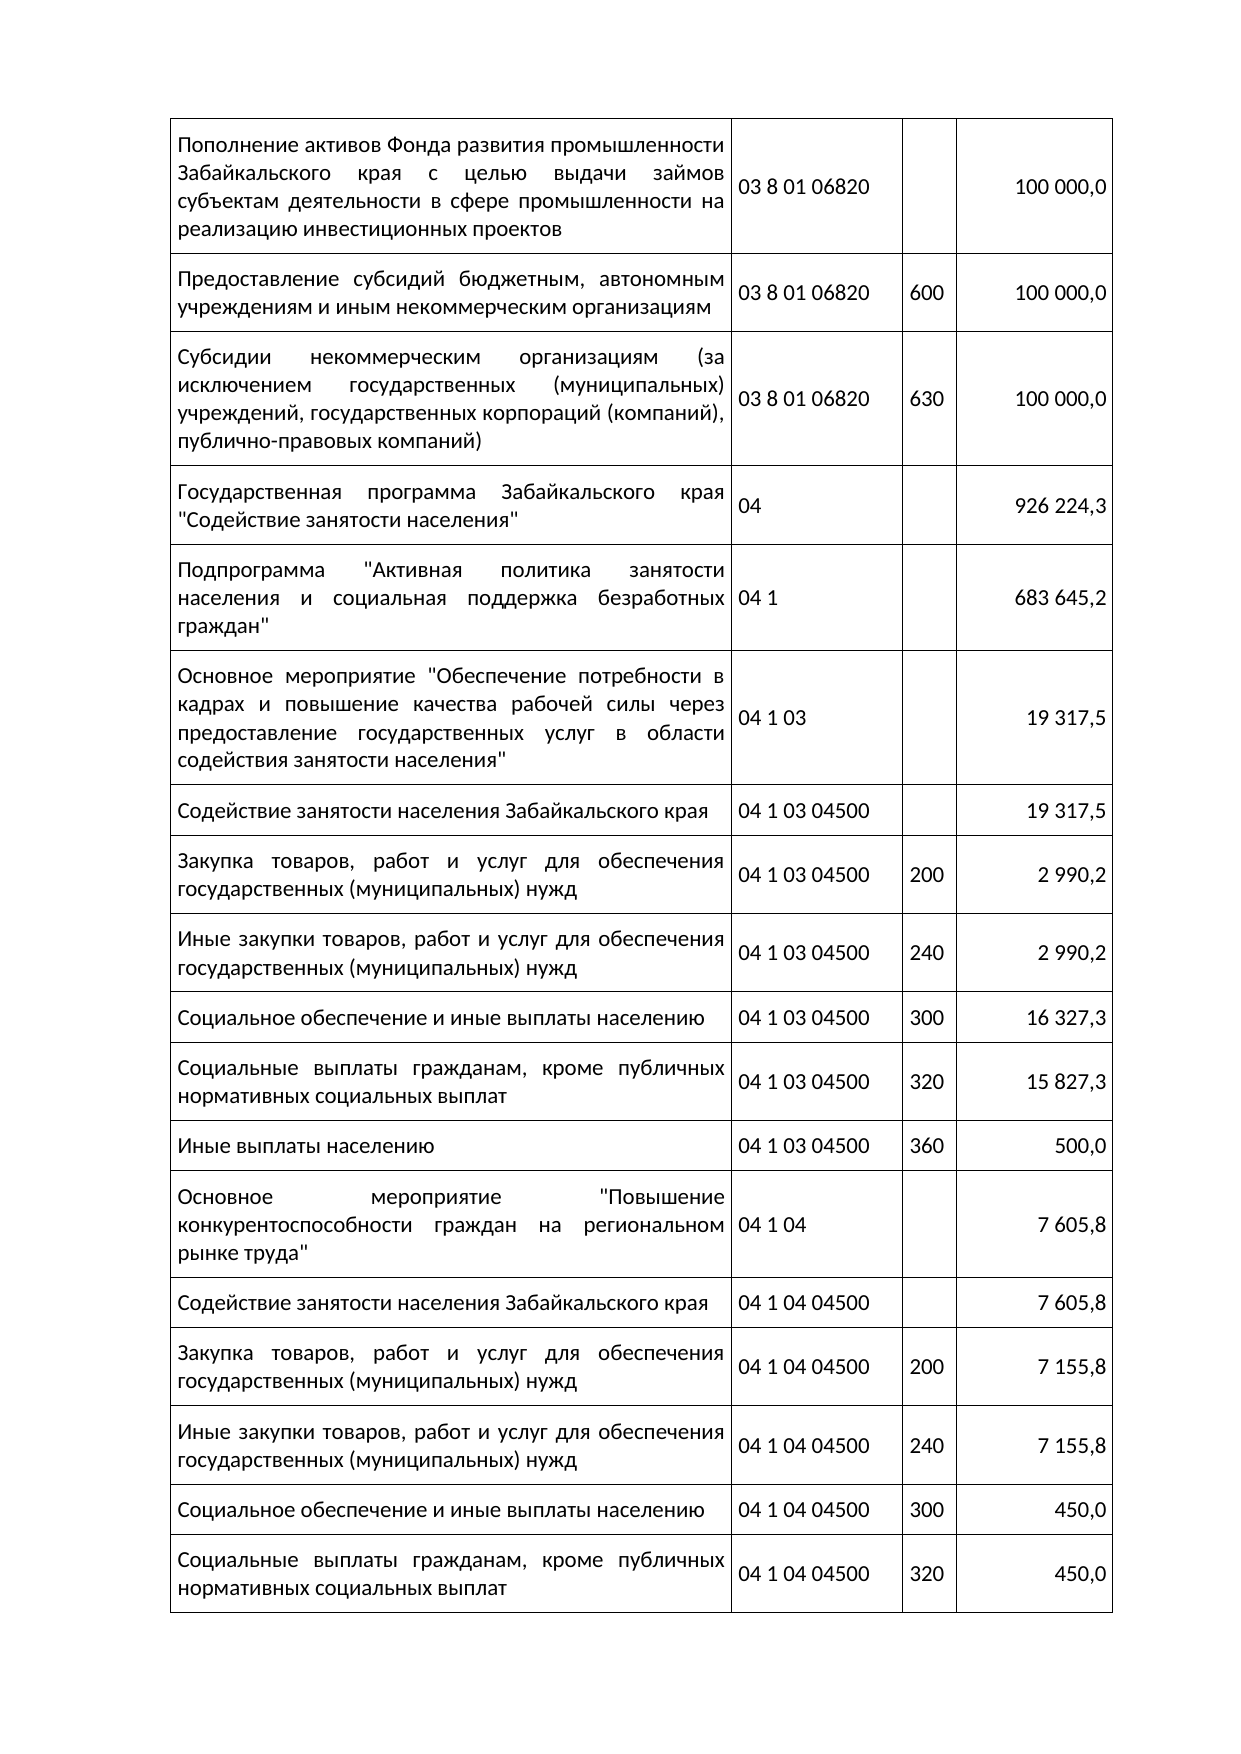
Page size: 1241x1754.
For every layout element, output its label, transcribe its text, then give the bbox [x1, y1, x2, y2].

table_cell Иные выплаты населению [171, 1121, 731, 1170]
table_cell 04 1 03 04500 [732, 992, 902, 1042]
table_cell Предоставление субсидий бюджетным, автономным учреждениям и иным некоммерческим организациям [171, 254, 731, 331]
table_cell 300 [903, 992, 956, 1042]
table_cell 19 317,5 [957, 785, 1112, 834]
table_cell 04 1 04 04500 [732, 1535, 902, 1612]
table_cell Иные закупки товаров, работ и услуг для обеспечения государственных (муниципальных) нужд [171, 914, 731, 991]
table_cell 683 645,2 [957, 545, 1112, 650]
table_cell 100 000,0 [957, 332, 1112, 465]
table_cell 320 [903, 1043, 956, 1120]
table_cell Содействие занятости населения Забайкальского края [171, 1278, 731, 1327]
table_cell 04 1 03 04500 [732, 836, 902, 913]
table_cell 04 1 03 04500 [732, 785, 902, 834]
table_cell 630 [903, 332, 956, 465]
table_cell [903, 1171, 956, 1277]
table_cell Социальное обеспечение и иные выплаты населению [171, 992, 731, 1042]
table_cell 320 [903, 1535, 956, 1612]
table_cell Иные закупки товаров, работ и услуг для обеспечения государственных (муниципальных) нужд [171, 1406, 731, 1483]
table_cell 04 1 04 [732, 1171, 902, 1277]
table_cell 04 1 03 04500 [732, 1121, 902, 1170]
table_cell 04 1 03 04500 [732, 914, 902, 991]
table_cell [903, 466, 956, 543]
table_cell 04 [732, 466, 902, 543]
table_cell 03 8 01 06820 [732, 119, 902, 252]
table_cell Социальное обеспечение и иные выплаты населению [171, 1485, 731, 1534]
table_cell 04 1 03 [732, 651, 902, 784]
table_cell Закупка товаров, работ и услуг для обеспечения государственных (муниципальных) нужд [171, 836, 731, 913]
table_cell Подпрограмма "Активная политика занятости населения и социальная поддержка безработных граждан" [171, 545, 731, 650]
table_cell 240 [903, 1406, 956, 1483]
table_cell [903, 785, 956, 834]
table_cell 03 8 01 06820 [732, 332, 902, 465]
table_cell 7 155,8 [957, 1406, 1112, 1483]
table_cell [903, 1278, 956, 1327]
table_cell 04 1 [732, 545, 902, 650]
table_cell 450,0 [957, 1485, 1112, 1534]
table_cell 7 155,8 [957, 1328, 1112, 1405]
table_cell 19 317,5 [957, 651, 1112, 784]
table_cell 15 827,3 [957, 1043, 1112, 1120]
table_cell 500,0 [957, 1121, 1112, 1170]
table_cell 04 1 04 04500 [732, 1278, 902, 1327]
table_cell 450,0 [957, 1535, 1112, 1612]
table_cell 7 605,8 [957, 1278, 1112, 1327]
table_cell Содействие занятости населения Забайкальского края [171, 785, 731, 834]
table_cell 240 [903, 914, 956, 991]
table_cell 03 8 01 06820 [732, 254, 902, 331]
table_cell 100 000,0 [957, 119, 1112, 252]
table_cell 200 [903, 836, 956, 913]
table_cell 360 [903, 1121, 956, 1170]
table_cell Основное мероприятие "Повышение конкурентоспособности граждан на региональном рынке труда" [171, 1171, 731, 1277]
table_cell Закупка товаров, работ и услуг для обеспечения государственных (муниципальных) нужд [171, 1328, 731, 1405]
table_cell 2 990,2 [957, 914, 1112, 991]
table_cell 04 1 04 04500 [732, 1485, 902, 1534]
table_cell Субсидии некоммерческим организациям (за исключением государственных (муниципальных) учреждений, государственных корпораций (компаний), публично-правовых компаний) [171, 332, 731, 465]
table_cell Социальные выплаты гражданам, кроме публичных нормативных социальных выплат [171, 1535, 731, 1612]
table_cell Государственная программа Забайкальского края "Содействие занятости населения" [171, 466, 731, 543]
table_cell [903, 651, 956, 784]
table_cell 600 [903, 254, 956, 331]
table_cell 100 000,0 [957, 254, 1112, 331]
table_cell Пополнение активов Фонда развития промышленности Забайкальского края с целью выдачи займов субъектам деятельности в сфере промышленности на реализацию инвестиционных проектов [171, 119, 731, 252]
table_cell 200 [903, 1328, 956, 1405]
table_cell Социальные выплаты гражданам, кроме публичных нормативных социальных выплат [171, 1043, 731, 1120]
table_cell 2 990,2 [957, 836, 1112, 913]
table_cell 926 224,3 [957, 466, 1112, 543]
table_cell [903, 545, 956, 650]
table_cell 300 [903, 1485, 956, 1534]
table_cell 04 1 03 04500 [732, 1043, 902, 1120]
table_cell 04 1 04 04500 [732, 1328, 902, 1405]
table_cell Основное мероприятие "Обеспечение потребности в кадрах и повышение качества рабочей силы через предоставление государственных услуг в области содействия занятости населения" [171, 651, 731, 784]
table_cell 7 605,8 [957, 1171, 1112, 1277]
table_cell [903, 119, 956, 252]
table_cell 04 1 04 04500 [732, 1406, 902, 1483]
table_cell 16 327,3 [957, 992, 1112, 1042]
